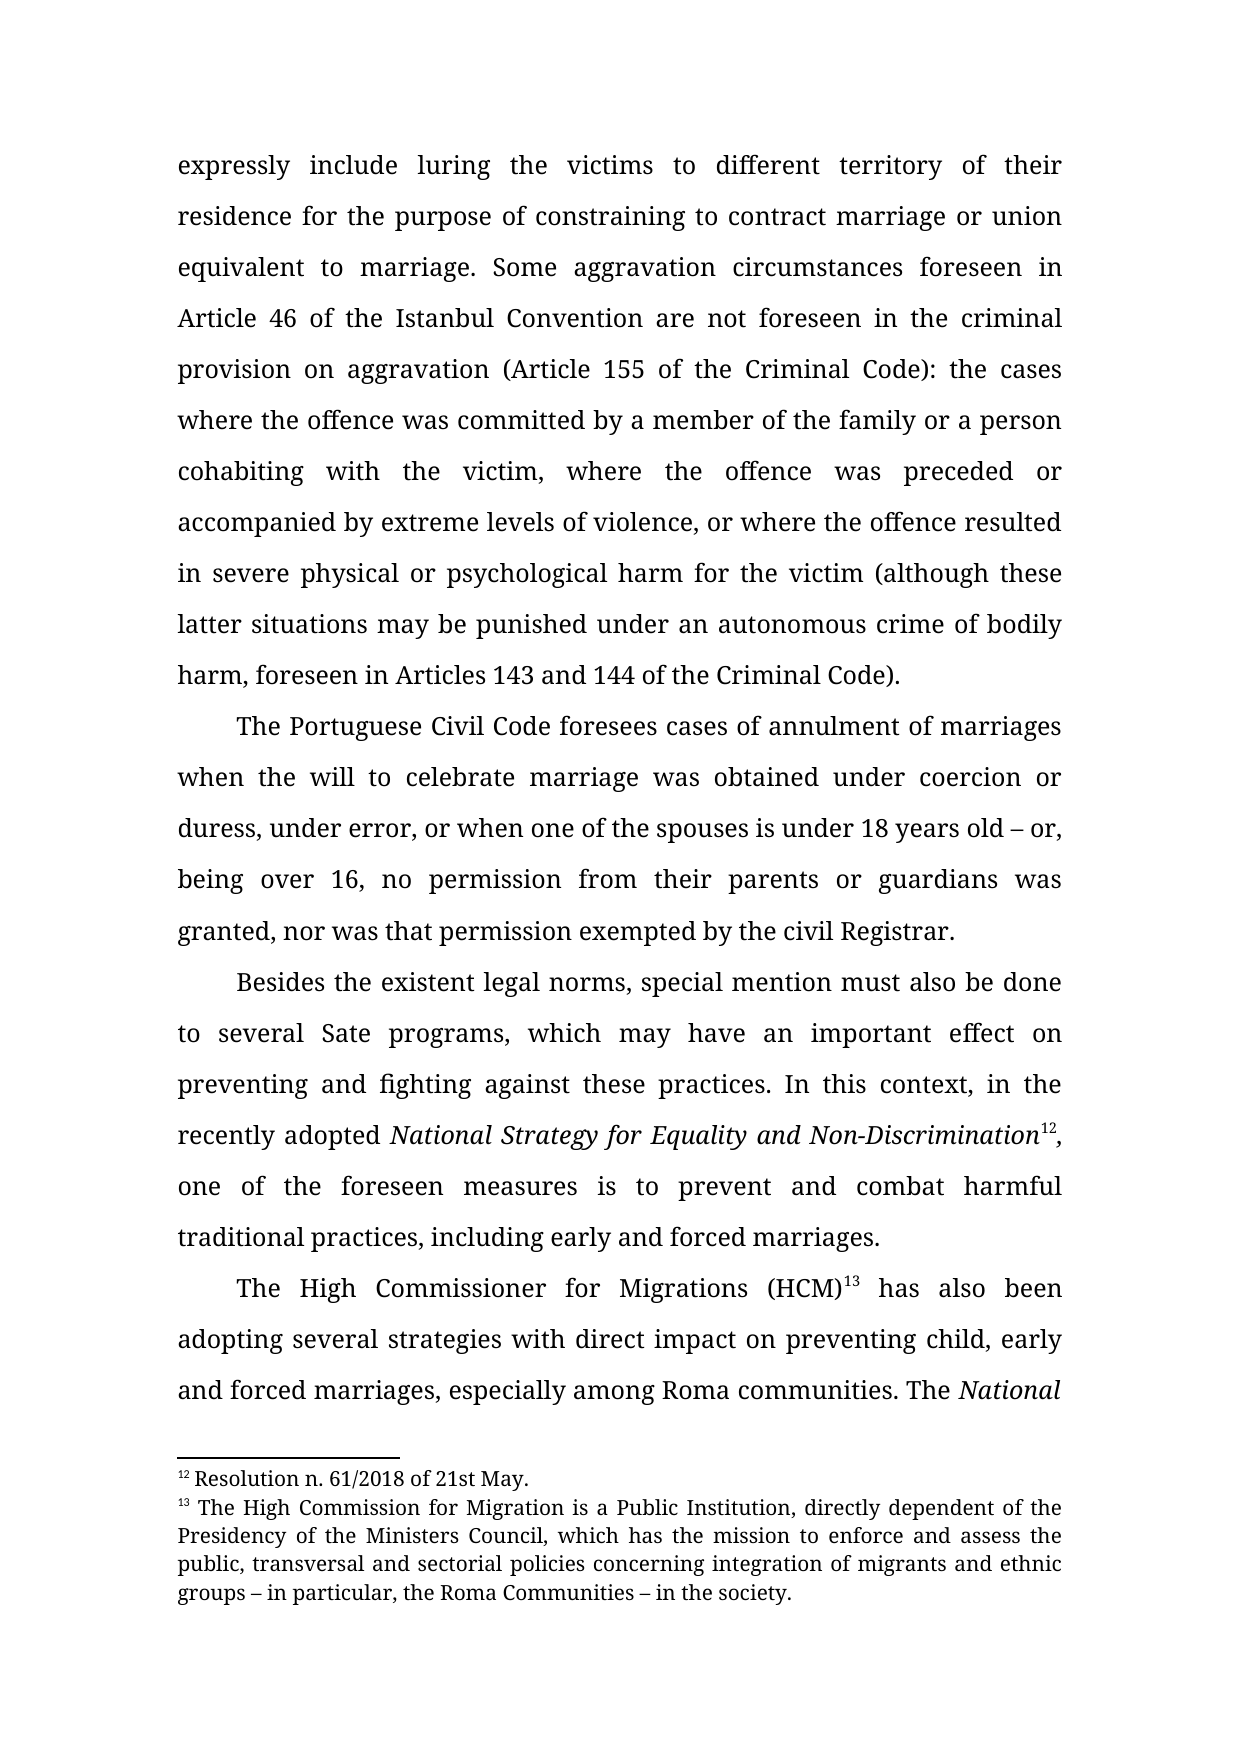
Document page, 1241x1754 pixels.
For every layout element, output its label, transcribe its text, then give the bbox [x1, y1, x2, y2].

text Besides the existent legal norms, special mention must also be done to several Sate programs, which may have an important effect on preventing and fighting against these practices. In this context, in the recently adopted National Strategy for Equality and Non-Discrimination, one of the foreseen measures is to prevent and combat harmful traditional practices, including early and forced marriages. [177, 964, 1063, 1253]
text The Portuguese Civil Code foresees cases of annulment of marriages when the will to celebrate marriage was obtained under coercion or duress, under error, or when one of the spouses is under 18 years old – or, being over 16, no permission from their parents or guardians was granted, nor was that permission exempted by the civil Registrar. [177, 709, 1063, 947]
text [177, 148, 1063, 692]
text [177, 1271, 1063, 1407]
